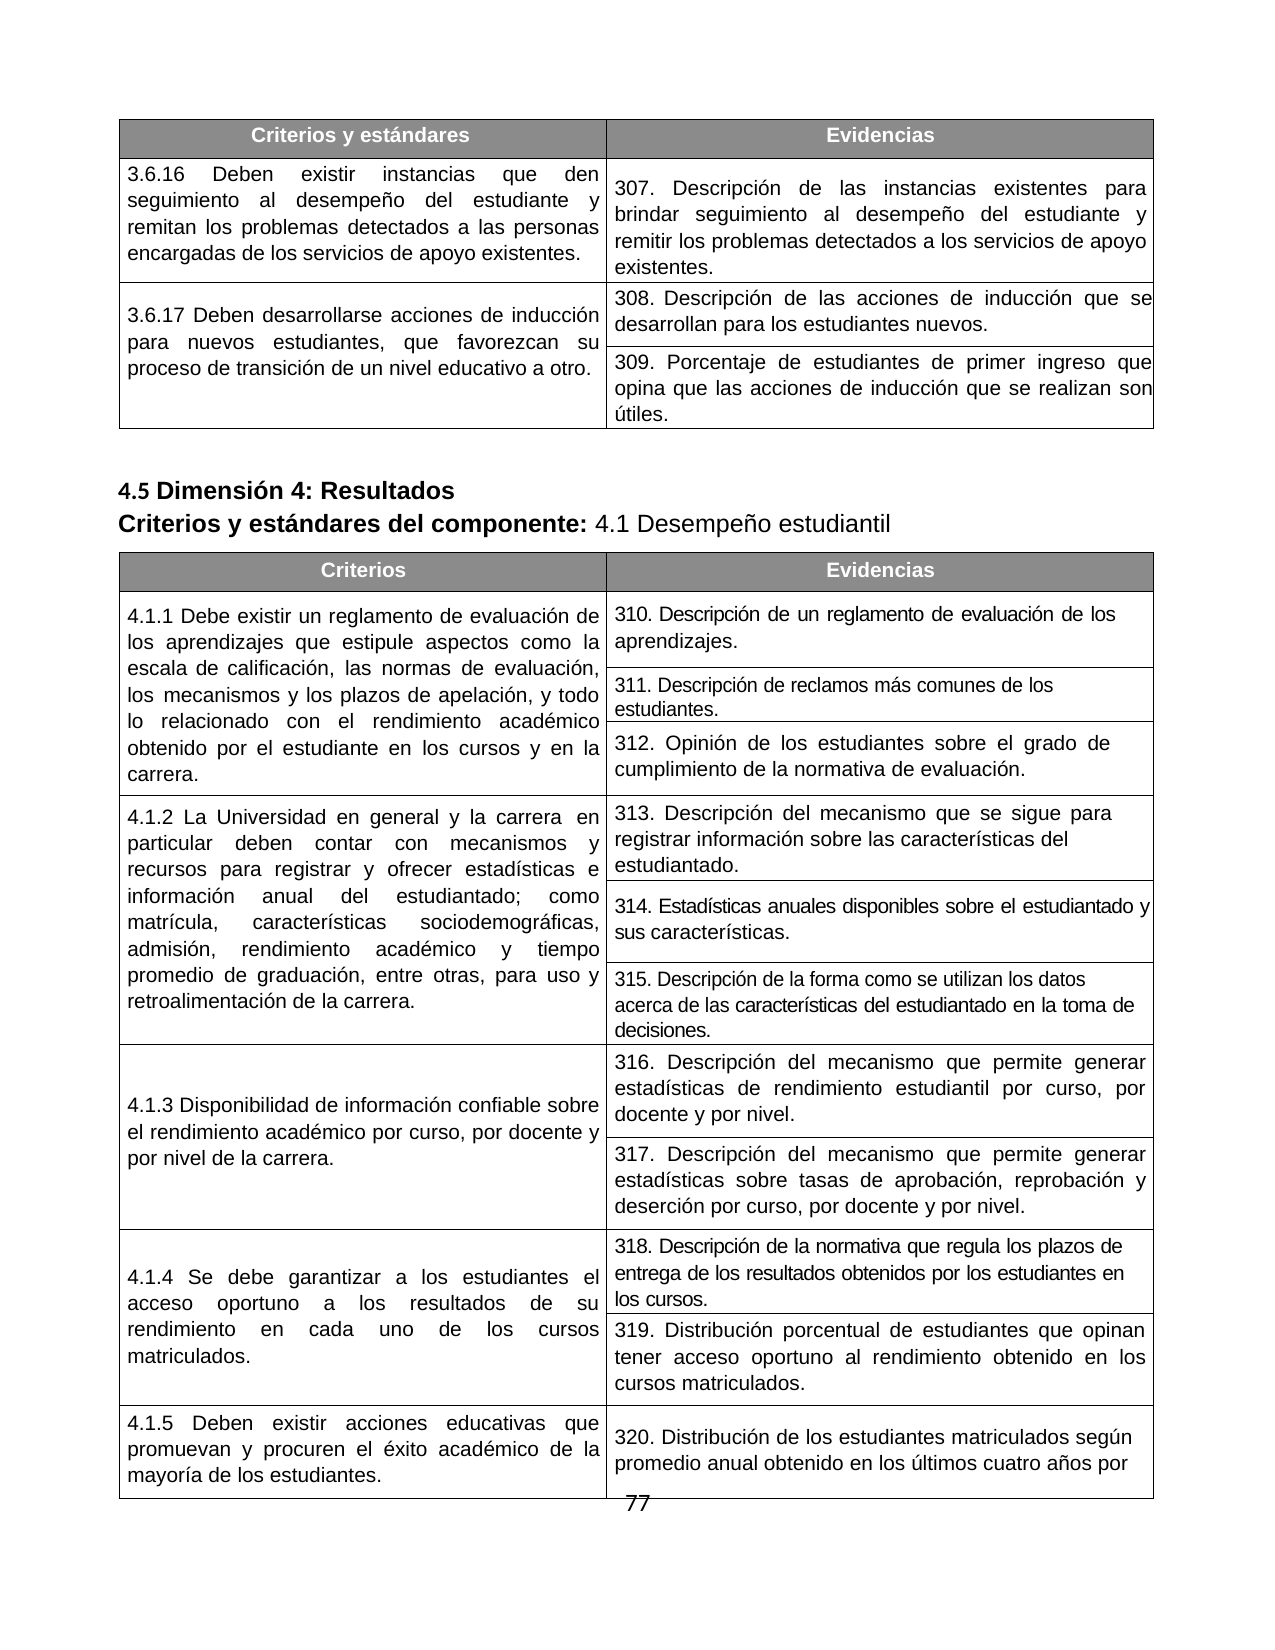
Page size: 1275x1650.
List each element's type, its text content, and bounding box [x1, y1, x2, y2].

table_header Criterios [120, 553, 606, 591]
table_cell 317. Descripción del mecanismo que permite generar estadísticas sobre tasas de aprobación, reprobación y deserción por curso, por docente y por nivel. [607, 1138, 1153, 1229]
table_header Evidencias [607, 120, 1153, 158]
table_cell 309. Porcentaje de estudiantes de primer ingreso que opina que las acciones de inducción que se realizan son útiles. [607, 347, 1153, 428]
table_cell 312. Opinión de los estudiantes sobre el grado de cumplimiento de la normativa de evaluación. [607, 722, 1153, 795]
table_cell 311. Descripción de reclamos más comunes de los estudiantes. [607, 668, 1153, 721]
text Criterios y estándares del componente: 4.1 Desempeño estudiantil [118, 509, 1233, 537]
subtitle Dimensión 4: Resultados [118, 475, 1233, 506]
table_cell 3.6.16 Deben existir instancias que den seguimiento al desempeño del estudiante y remitan los problemas detectados a las personas encargadas de los servicios de apoyo existentes. [120, 159, 606, 282]
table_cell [607, 1406, 1153, 1498]
table_cell 314. Estadísticas anuales disponibles sobre el estudiantado y sus características. [607, 881, 1153, 962]
table_cell 307. Descripción de las instancias existentes para brindar seguimiento al desempeño del estudiante y remitir los problemas detectados a los servicios de apoyo existentes. [607, 159, 1153, 282]
table_cell 315. Descripción de la forma como se utilizan los datos acerca de las características del estudiantado en la toma de decisiones. [607, 963, 1153, 1044]
table_cell 3.6.17 Deben desarrollarse acciones de inducción para nuevos estudiantes, que favorezcan su proceso de transición de un nivel educativo a otro. [120, 283, 606, 428]
table_cell 319. Distribución porcentual de estudiantes que opinan tener acceso oportuno al rendimiento obtenido en los cursos matriculados. [607, 1314, 1153, 1405]
table_cell 313. Descripción del mecanismo que se sigue para registrar información sobre las características del estudiantado. [607, 796, 1153, 879]
table_cell 4.1.1 Debe existir un reglamento de evaluación de los aprendizajes que estipule aspectos como la escala de calificación, las normas de evaluación, los mecanismos y los plazos de apelación, y todo lo relacionado con el rendimiento académico obtenido por el estudiante en los cursos y en la carrera. [120, 592, 606, 795]
table_header Evidencias [607, 553, 1153, 591]
table_cell 4.1.2 La Universidad en general y la carrera en particular deben contar con mecanismos y recursos para registrar y ofrecer estadísticas e información anual del estudiantado; como matrícula, características sociodemográficas, admisión, rendimiento académico y tiempo promedio de graduación, entre otras, para uso y retroalimentación de la carrera. [120, 796, 606, 1044]
table_cell 4.1.3 Disponibilidad de información confiable sobre el rendimiento académico por curso, por docente y por nivel de la carrera. [120, 1045, 606, 1229]
table_cell 316. Descripción del mecanismo que permite generar estadísticas de rendimiento estudiantil por curso, por docente y por nivel. [607, 1045, 1153, 1137]
table_header Criterios y estándares [120, 120, 606, 158]
table_cell 318. Descripción de la normativa que regula los plazos de entrega de los resultados obtenidos por los estudiantes en los cursos. [607, 1230, 1153, 1313]
table_cell 310. Descripción de un reglamento de evaluación de los aprendizajes. [607, 592, 1153, 667]
table_cell 4.1.4 Se debe garantizar a los estudiantes el acceso oportuno a los resultados de su rendimiento en cada uno de los cursos matriculados. [120, 1230, 606, 1405]
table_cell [120, 1406, 606, 1498]
table_cell 308. Descripción de las acciones de inducción que se desarrollan para los estudiantes nuevos. [607, 283, 1153, 346]
